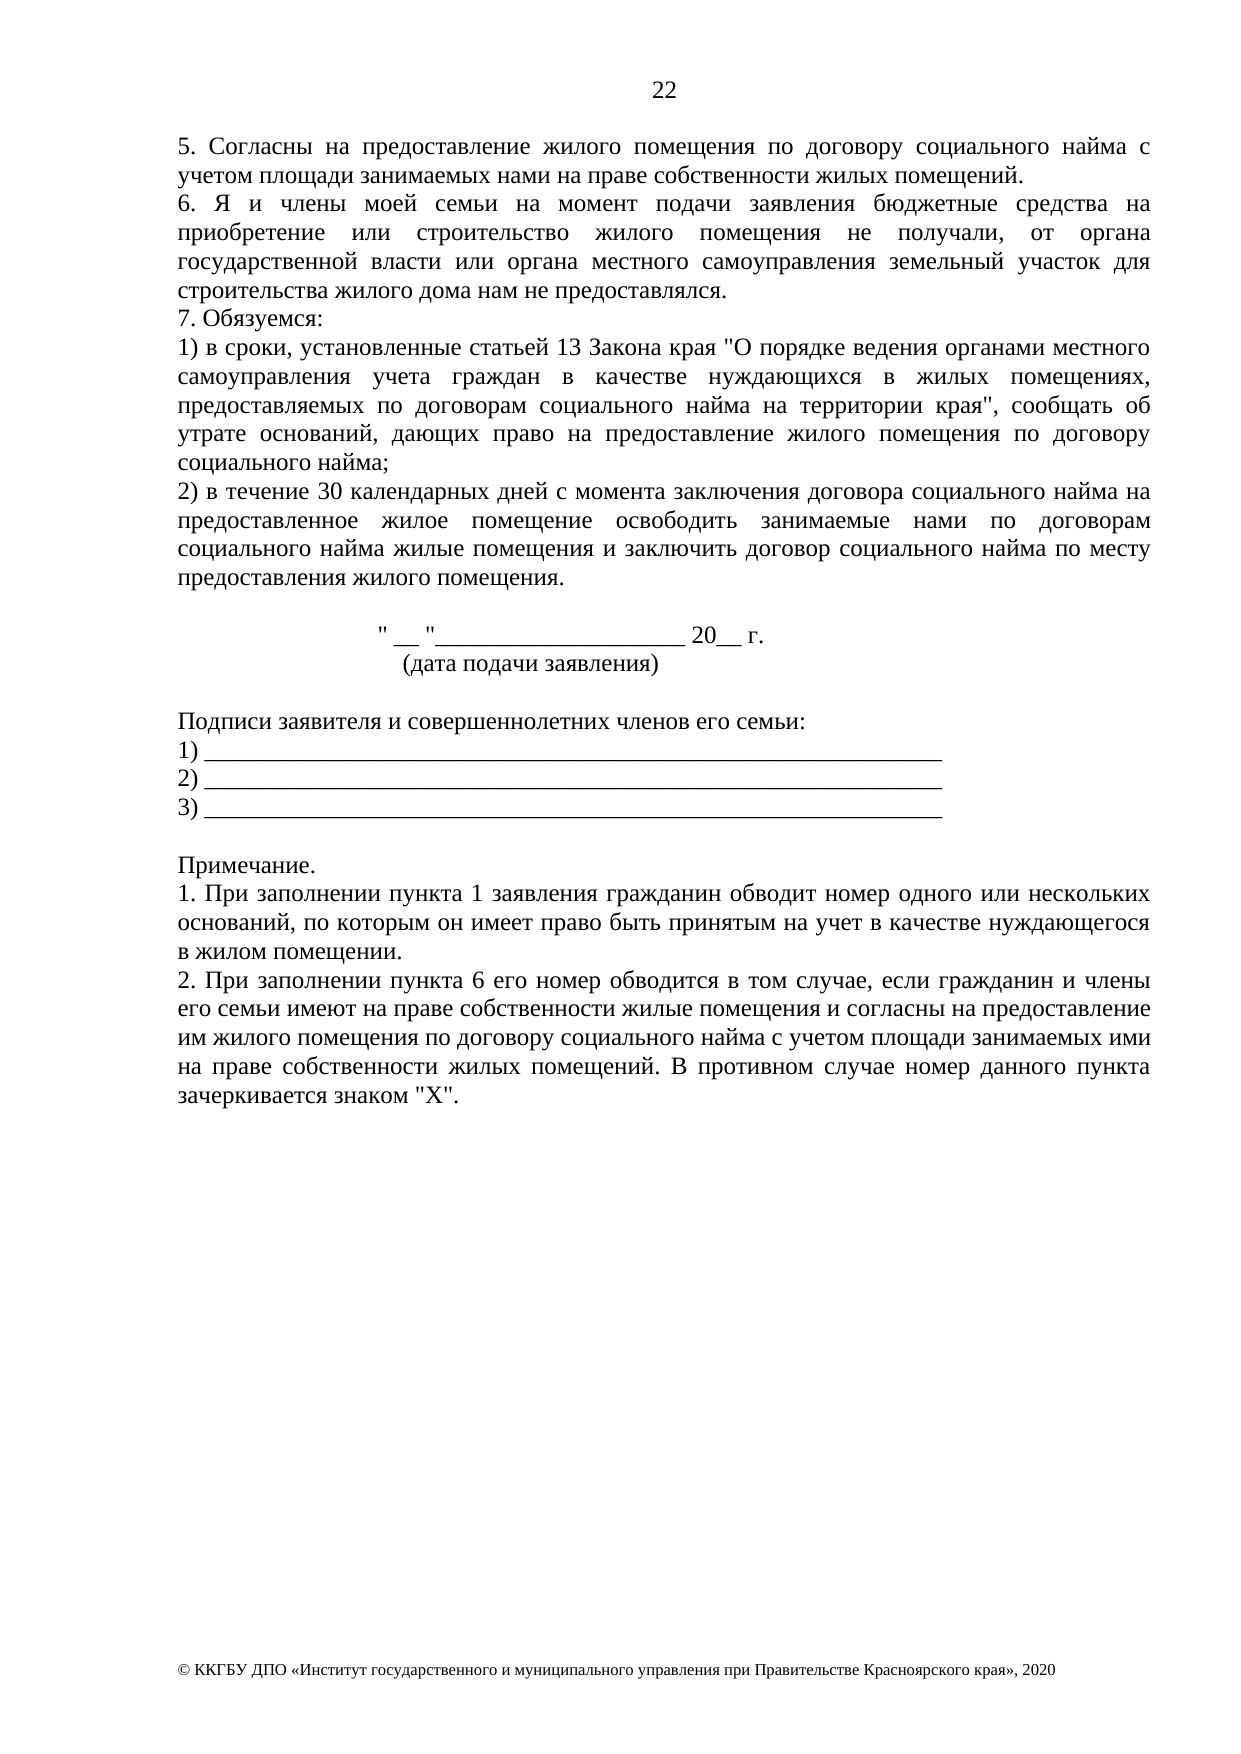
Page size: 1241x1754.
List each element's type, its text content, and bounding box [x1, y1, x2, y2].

text Подписи заявителя и совершеннолетних членов его семьи: [177, 706, 1152, 735]
text " __ "____________________ 20__ г. [177, 620, 1152, 648]
text 3) ___________________________________________________________ [177, 792, 1152, 821]
text 6. Я и члены моей семьи на момент подачи заявления бюджетные средства на приобретение или строительство жилого помещения не получали, от органа государственной власти или органа местного самоуправления земельный участок для строительства жилого дома нам не предоставлялся. [177, 188, 1152, 303]
text 1. При заполнении пункта 1 заявления гражданин обводит номер одного или нескольких оснований, по которым он имеет право быть принятым на учет в качестве нуждающегося в жилом помещении. [177, 878, 1152, 965]
text 2. При заполнении пункта 6 его номер обводится в том случае, если гражданин и члены его семьи имеют на праве собственности жилые помещения и согласны на предоставление им жилого помещения по договору социального найма с учетом площади занимаемых ими на праве собственности жилых помещений. В противном случае номер данного пункта зачеркивается знаком "Х". [177, 965, 1152, 1108]
text 2) в течение 30 календарных дней с момента заключения договора социального найма на предоставленное жилое помещение освободить занимаемые нами по договорам социального найма жилые помещения и заключить договор социального найма по месту предоставления жилого помещения. [177, 476, 1152, 591]
text 5. Согласны на предоставление жилого помещения по договору социального найма с учетом площади занимаемых нами на праве собственности жилых помещений. [177, 131, 1152, 188]
text 7. Обязуемся: [177, 303, 1152, 332]
text 1) в сроки, установленные статьей 13 Закона края "О порядке ведения органами местного самоуправления учета граждан в качестве нуждающихся в жилых помещениях, предоставляемых по договорам социального найма на территории края", сообщать об утрате оснований, дающих право на предоставление жилого помещения по договору социального найма; [177, 332, 1152, 476]
text Примечание. [177, 850, 1152, 878]
text (дата подачи заявления) [177, 648, 1152, 677]
text 2) ___________________________________________________________ [177, 763, 1152, 792]
text 1) ___________________________________________________________ [177, 735, 1152, 763]
